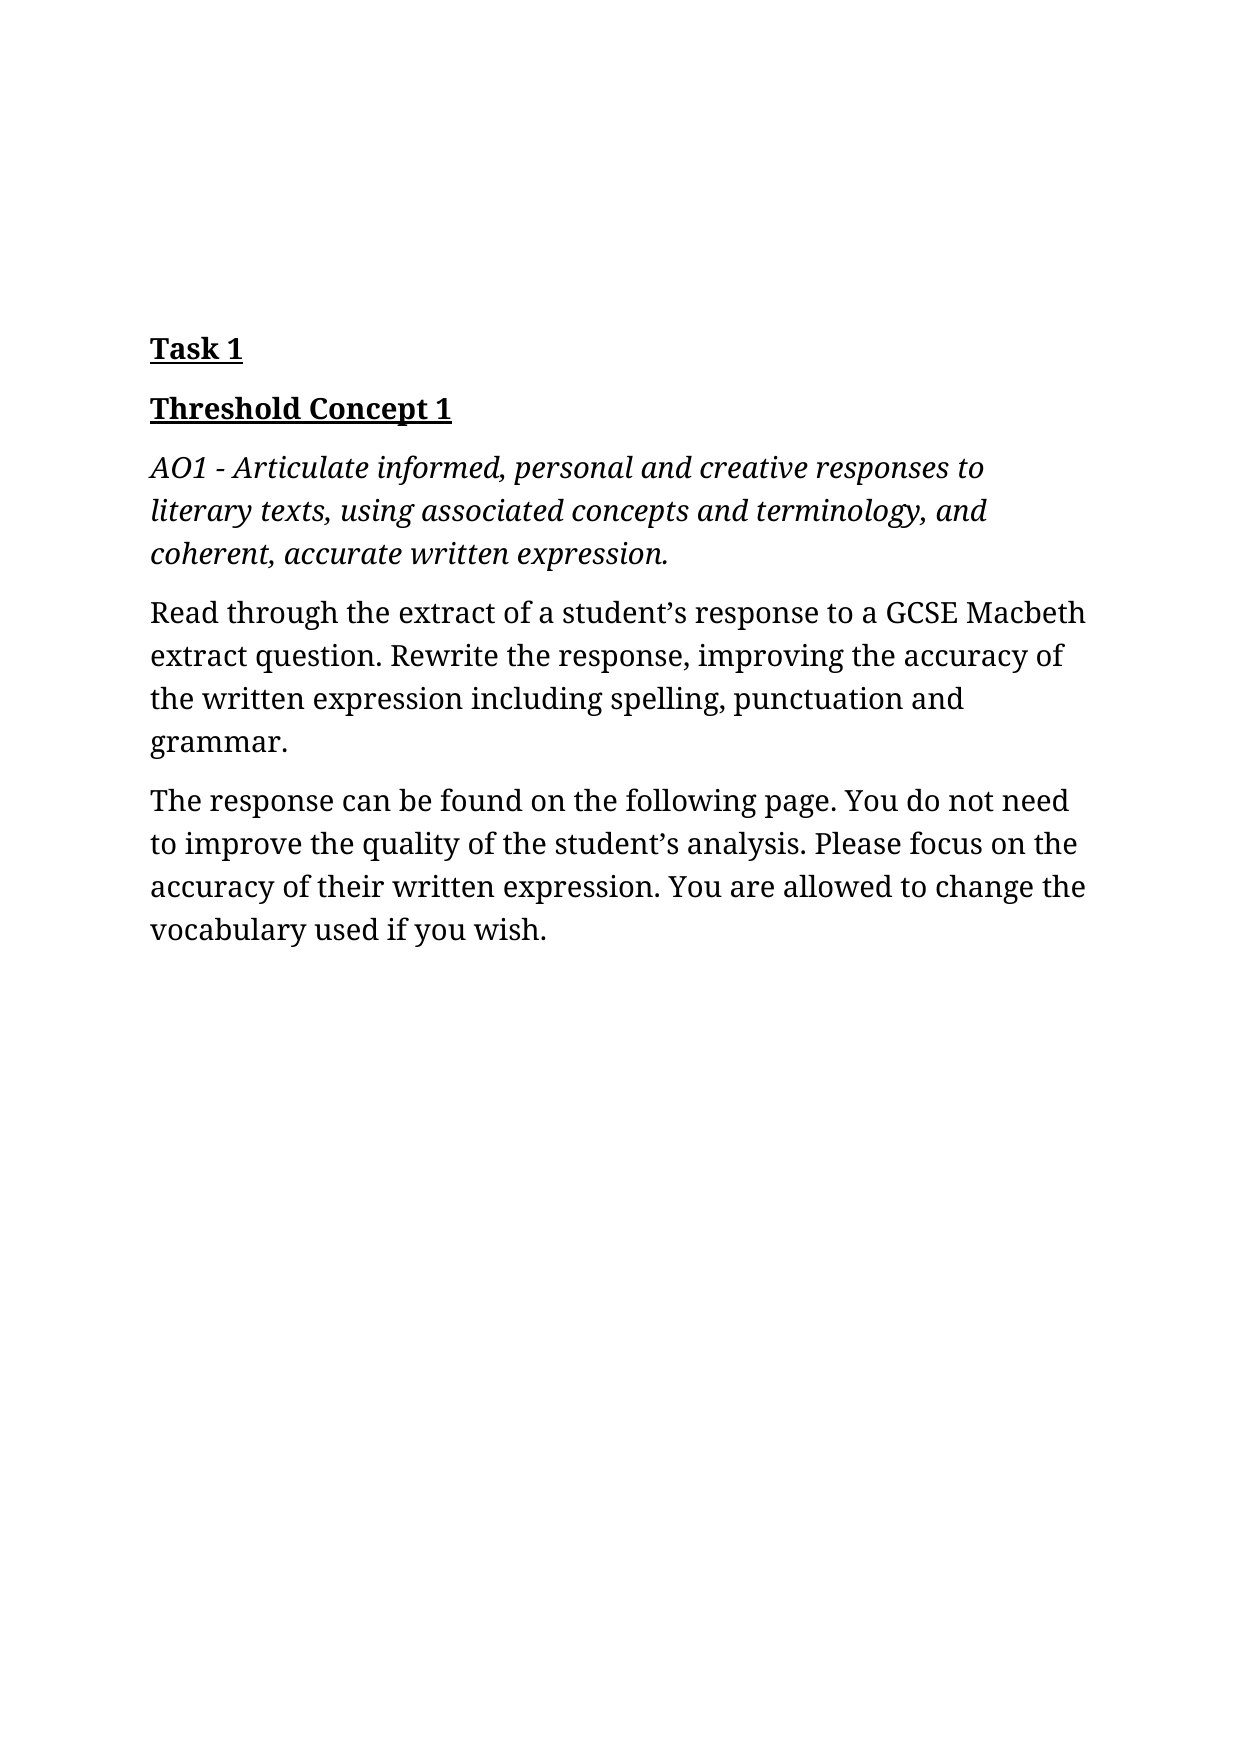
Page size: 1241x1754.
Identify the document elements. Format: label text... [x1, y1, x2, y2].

text Threshold Concept 1 [150, 388, 1090, 428]
text AO1 - Articulate informed, personal and creative responses to literary texts, using associated concepts and terminology, and coherent, accurate written expression. [150, 447, 1090, 573]
text The response can be found on the following page. You do not need to improve the quality of the student’s analysis. Please focus on the accuracy of their written expression. You are allowed to change the vocabulary used if you wish. [150, 780, 1090, 948]
text Task 1 [150, 328, 1090, 368]
text Read through the extract of a student’s response to a GCSE Macbeth extract question. Rewrite the response, improving the accuracy of the written expression including spelling, punctuation and grammar. [150, 592, 1090, 761]
